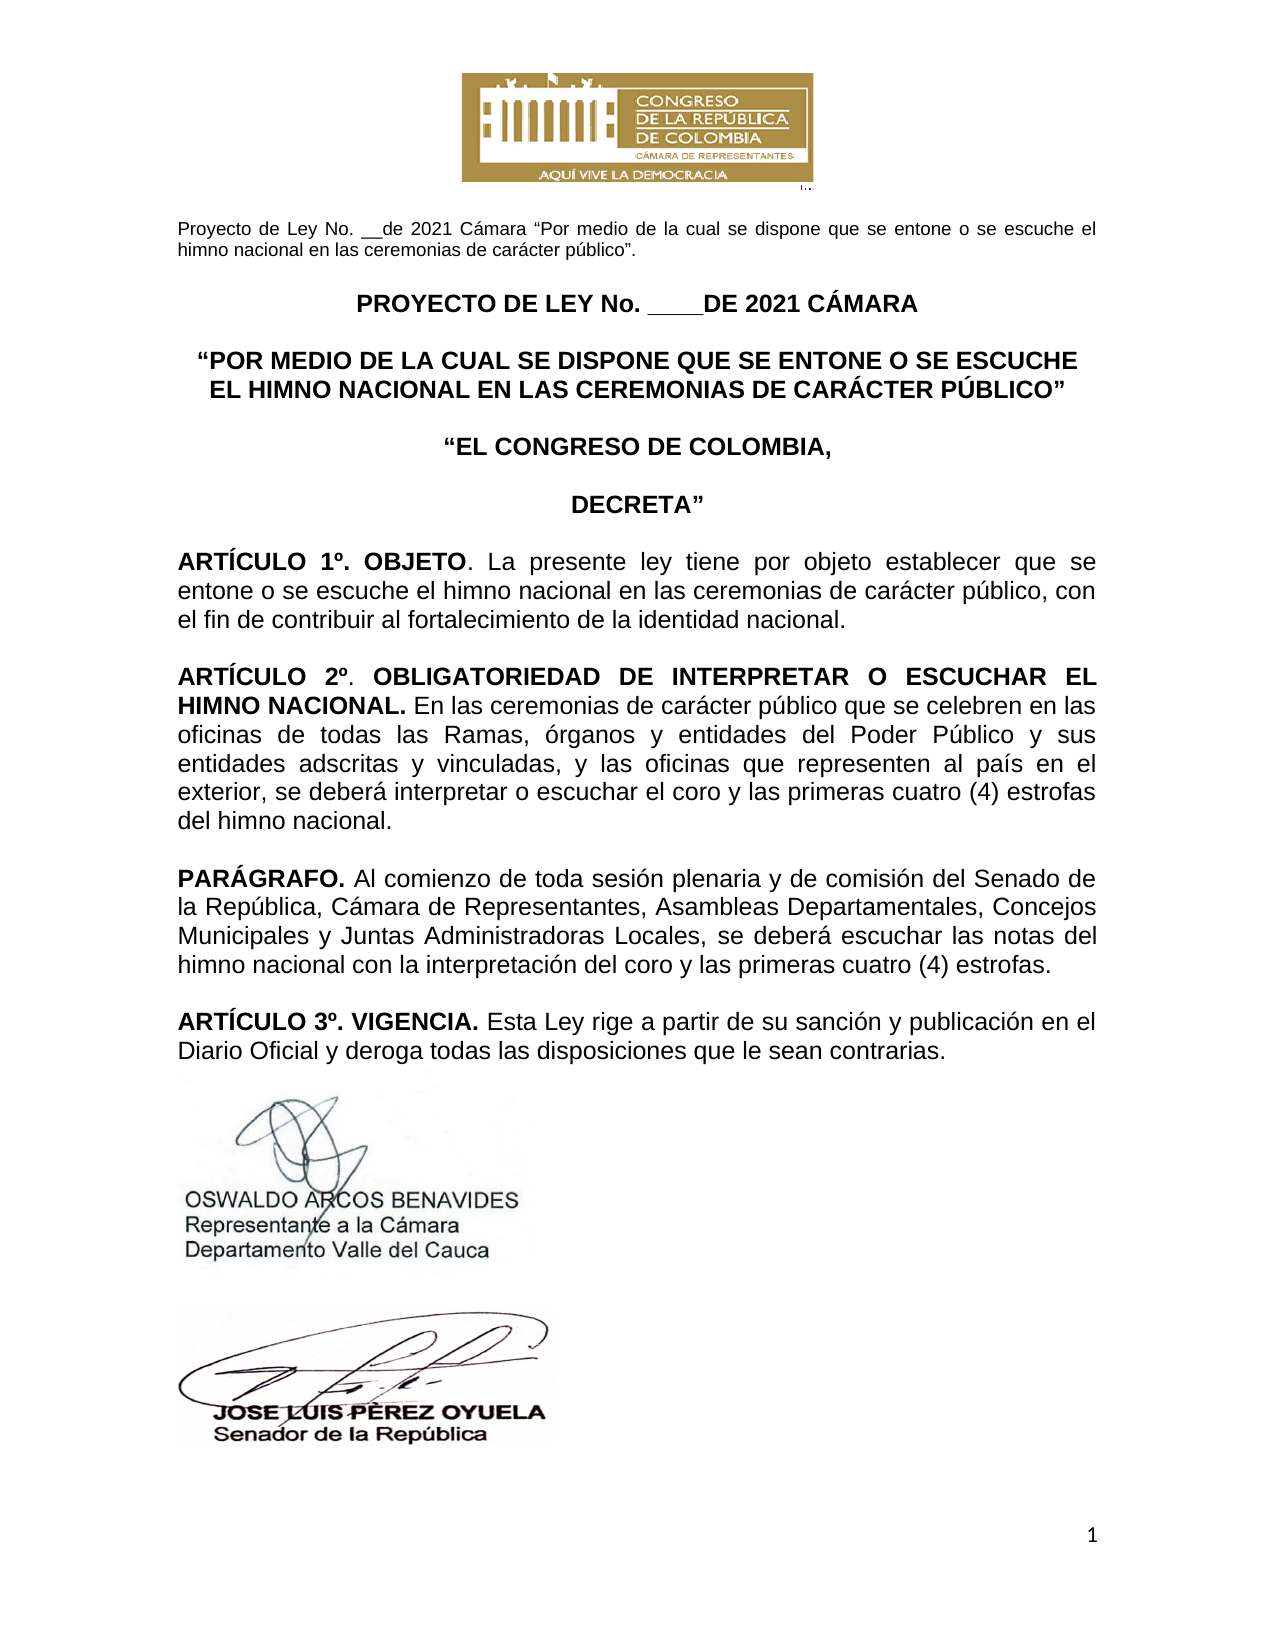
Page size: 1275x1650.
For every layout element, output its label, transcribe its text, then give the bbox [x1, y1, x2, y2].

picture [177, 1310, 556, 1445]
text PARÁGRAFO. Al comienzo de toda sesión plenaria y de comisión del Senado de la República, Cámara de Representantes, Asambleas Departamentales, Concejos Municipales y Juntas Administradoras Locales, se deberá escuchar las notas del himno nacional con la interpretación del coro y las primeras cuatro (4) estrofas. [177, 864, 1098, 979]
text “POR MEDIO DE LA CUAL SE DISPONE QUE SE ENTONE O SE ESCUCHE EL HIMNO NACIONAL EN LAS CEREMONIAS DE CARÁCTER PÚBLICO” [177, 346, 1098, 404]
text PROYECTO DE LEY No. ____DE 2021 CÁMARA [177, 289, 1098, 317]
picture [177, 1067, 531, 1280]
picture [461, 73, 814, 190]
text ARTÍCULO 2º. OBLIGATORIEDAD DE INTERPRETAR O ESCUCHAR EL HIMNO NACIONAL. En las ceremonias de carácter público que se celebren en las oficinas de todas las Ramas, órganos y entidades del Poder Público y sus entidades adscritas y vinculadas, y las oficinas que representen al país en el exterior, se deberá interpretar o escuchar el coro y las primeras cuatro (4) estrofas del himno nacional. [177, 662, 1098, 835]
text “EL CONGRESO DE COLOMBIA, [177, 432, 1098, 461]
text DECRETA” [177, 490, 1098, 519]
text ARTÍCULO 1º. OBJETO. La presente ley tiene por objeto establecer que se entone o se escuche el himno nacional en las ceremonias de carácter público, con el fin de contribuir al fortalecimiento de la identidad nacional. [177, 547, 1098, 634]
text ARTÍCULO 3º. VIGENCIA. Esta Ley rige a partir de su sanción y publicación en el Diario Oficial y deroga todas las disposiciones que le sean contrarias. [177, 1007, 1098, 1065]
